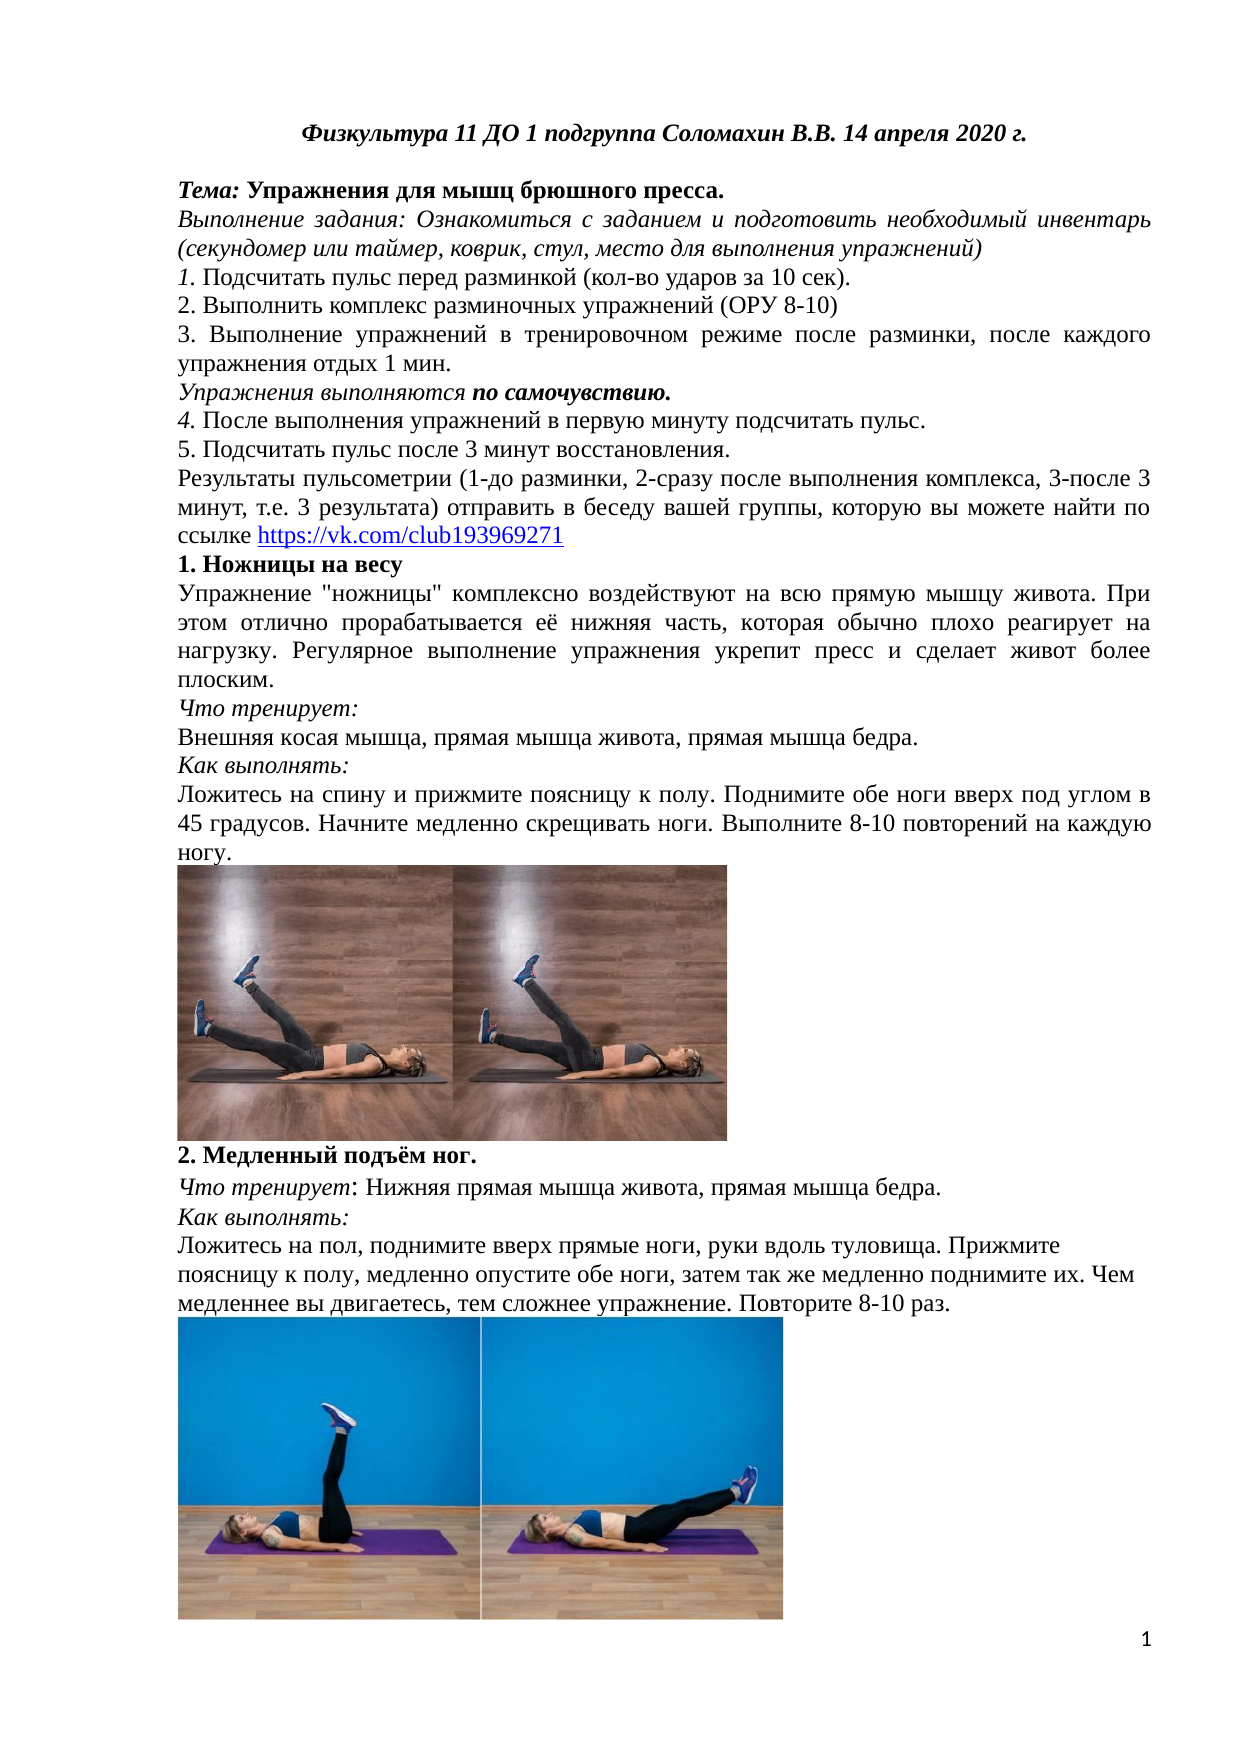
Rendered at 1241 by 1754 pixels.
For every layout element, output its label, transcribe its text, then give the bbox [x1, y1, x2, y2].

text Что тренирует: [177, 693, 1152, 722]
text Тема: Упражнения для мышц брюшного пресса. [177, 176, 1152, 204]
text Внешняя косая мышца, прямая мышца живота, прямая мышца бедра. [177, 722, 1152, 751]
text Результаты пульсометрии (1-до разминки, 2-сразу после выполнения комплекса, 3-после 3 минут, т.е. 3 результата) отправить в беседу вашей группы, которую вы можете найти по ссылке https://vk.com/club193969271 [177, 463, 1152, 549]
text 3. Выполнение упражнений в тренировочном режиме после разминки, после каждого упражнения отдых 1 мин. [177, 319, 1152, 377]
text 1. Подсчитать пульс перед разминкой (кол-во ударов за 10 сек). [177, 262, 1152, 291]
text Ложитесь на пол, поднимите вверх прямые ноги, руки вдоль туловища. Прижмите поясницу к полу, медленно опустите обе ноги, затем так же медленно поднимите их. Чем медленнее вы двигаетесь, тем сложнее упражнение. Повторите 8-10 раз. [177, 1231, 1152, 1317]
picture [177, 865, 728, 1141]
text Ложитесь на спину и прижмите поясницу к полу. Поднимите обе ноги вверх под углом в 45 градусов. Начните медленно скрещивать ноги. Выполните 8-10 повторений на каждую ногу. [177, 779, 1152, 866]
text 1. Ножницы на весу [177, 549, 1152, 578]
text Выполнение задания: Ознакомиться с заданием и подготовить необходимый инвентарь (секундомер или таймер, коврик, стул, место для выполнения упражнений) [177, 204, 1152, 262]
text Упражнения выполняются по самочувствию. [177, 377, 1152, 406]
text 5. Подсчитать пульс после 3 минут восстановления. [177, 434, 1152, 463]
text Упражнение "ножницы" комплексно воздействуют на всю прямую мышцу живота. При этом отлично прорабатывается её нижняя часть, которая обычно плохо реагирует на нагрузку. Регулярное выполнение упражнения укрепит пресс и сделает живот более плоским. [177, 578, 1152, 693]
picture [177, 1316, 784, 1620]
text 2. Выполнить комплекс разминочных упражнений (ОРУ 8-10) [177, 291, 1152, 319]
text 4. После выполнения упражнений в первую минуту подсчитать пульс. [177, 406, 1152, 434]
text Как выполнять: [177, 1202, 1152, 1231]
text Как выполнять: [177, 751, 1152, 779]
text Физкультура 11 ДО 1 подгруппа Соломахин В.В. 14 апреля 2020 г. [177, 118, 1152, 147]
text 2. Медленный подъём ног. [177, 1141, 1152, 1169]
text Что тренирует: Нижняя прямая мышца живота, прямая мышца бедра. [177, 1169, 1152, 1202]
